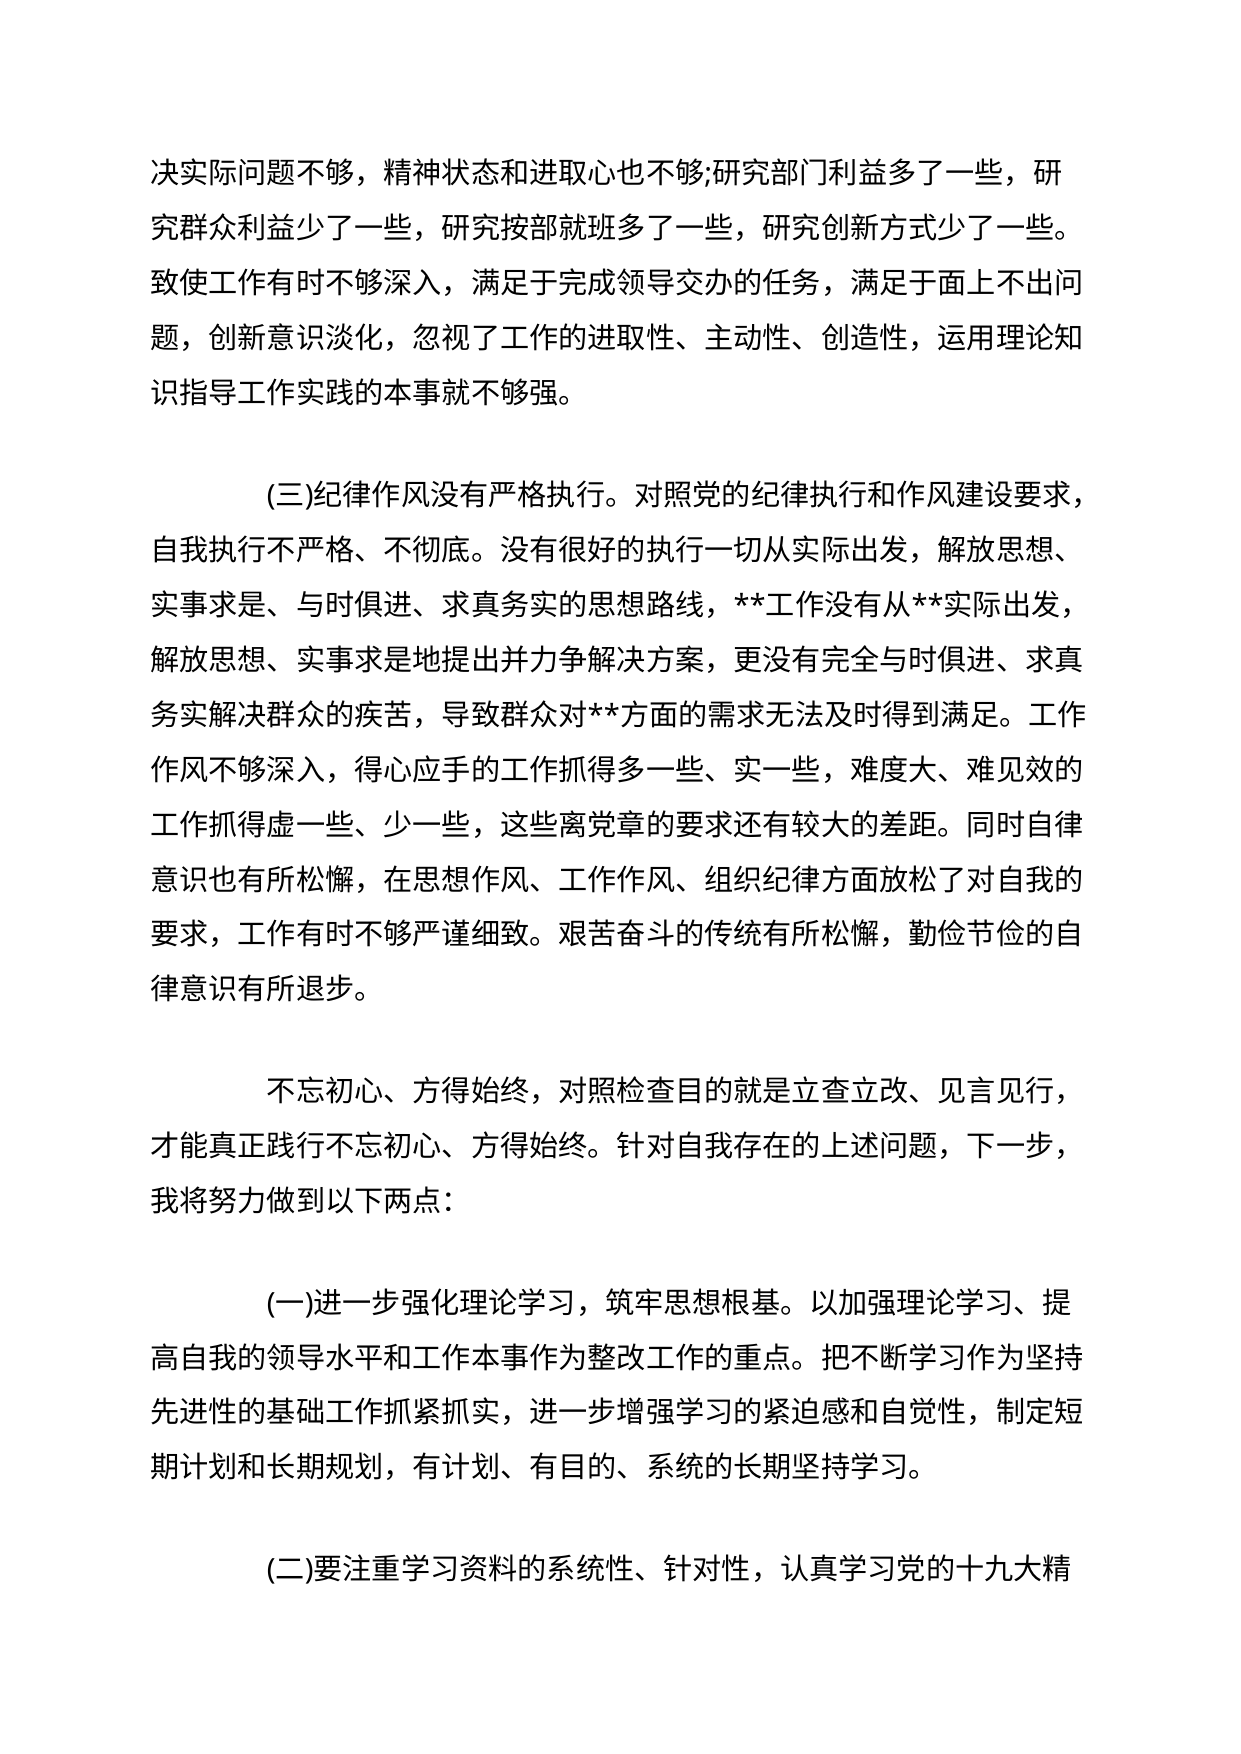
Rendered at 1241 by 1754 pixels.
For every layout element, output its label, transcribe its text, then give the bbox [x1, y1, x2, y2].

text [150, 150, 1090, 412]
text (一)进一步强化理论学习，筑牢思想根基。以加强理论学习、提高自我的领导水平和工作本事作为整改工作的重点。把不断学习作为坚持先进性的基础工作抓紧抓实，进一步增强学习的紧迫感和自觉性，制定短期计划和长期规划，有计划、有目的、系统的长期坚持学习。 [150, 1279, 1090, 1486]
text 不忘初心、方得始终，对照检查目的就是立查立改、见言见行，才能真正践行不忘初心、方得始终。针对自我存在的上述问题，下一步，我将努力做到以下两点： [150, 1068, 1090, 1220]
text (三)纪律作风没有严格执行。对照党的纪律执行和作风建设要求，自我执行不严格、不彻底。没有很好的执行一切从实际出发，解放思想、实事求是、与时俱进、求真务实的思想路线，**工作没有从**实际出发，解放思想、实事求是地提出并力争解决方案，更没有完全与时俱进、求真务实解决群众的疾苦，导致群众对**方面的需求无法及时得到满足。工作作风不够深入，得心应手的工作抓得多一些、实一些，难度大、难见效的工作抓得虚一些、少一些，这些离党章的要求还有较大的差距。同时自律意识也有所松懈，在思想作风、工作作风、组织纪律方面放松了对自我的要求，工作有时不够严谨细致。艰苦奋斗的传统有所松懈，勤俭节俭的自律意识有所退步。 [150, 471, 1090, 1008]
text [150, 1546, 1090, 1588]
